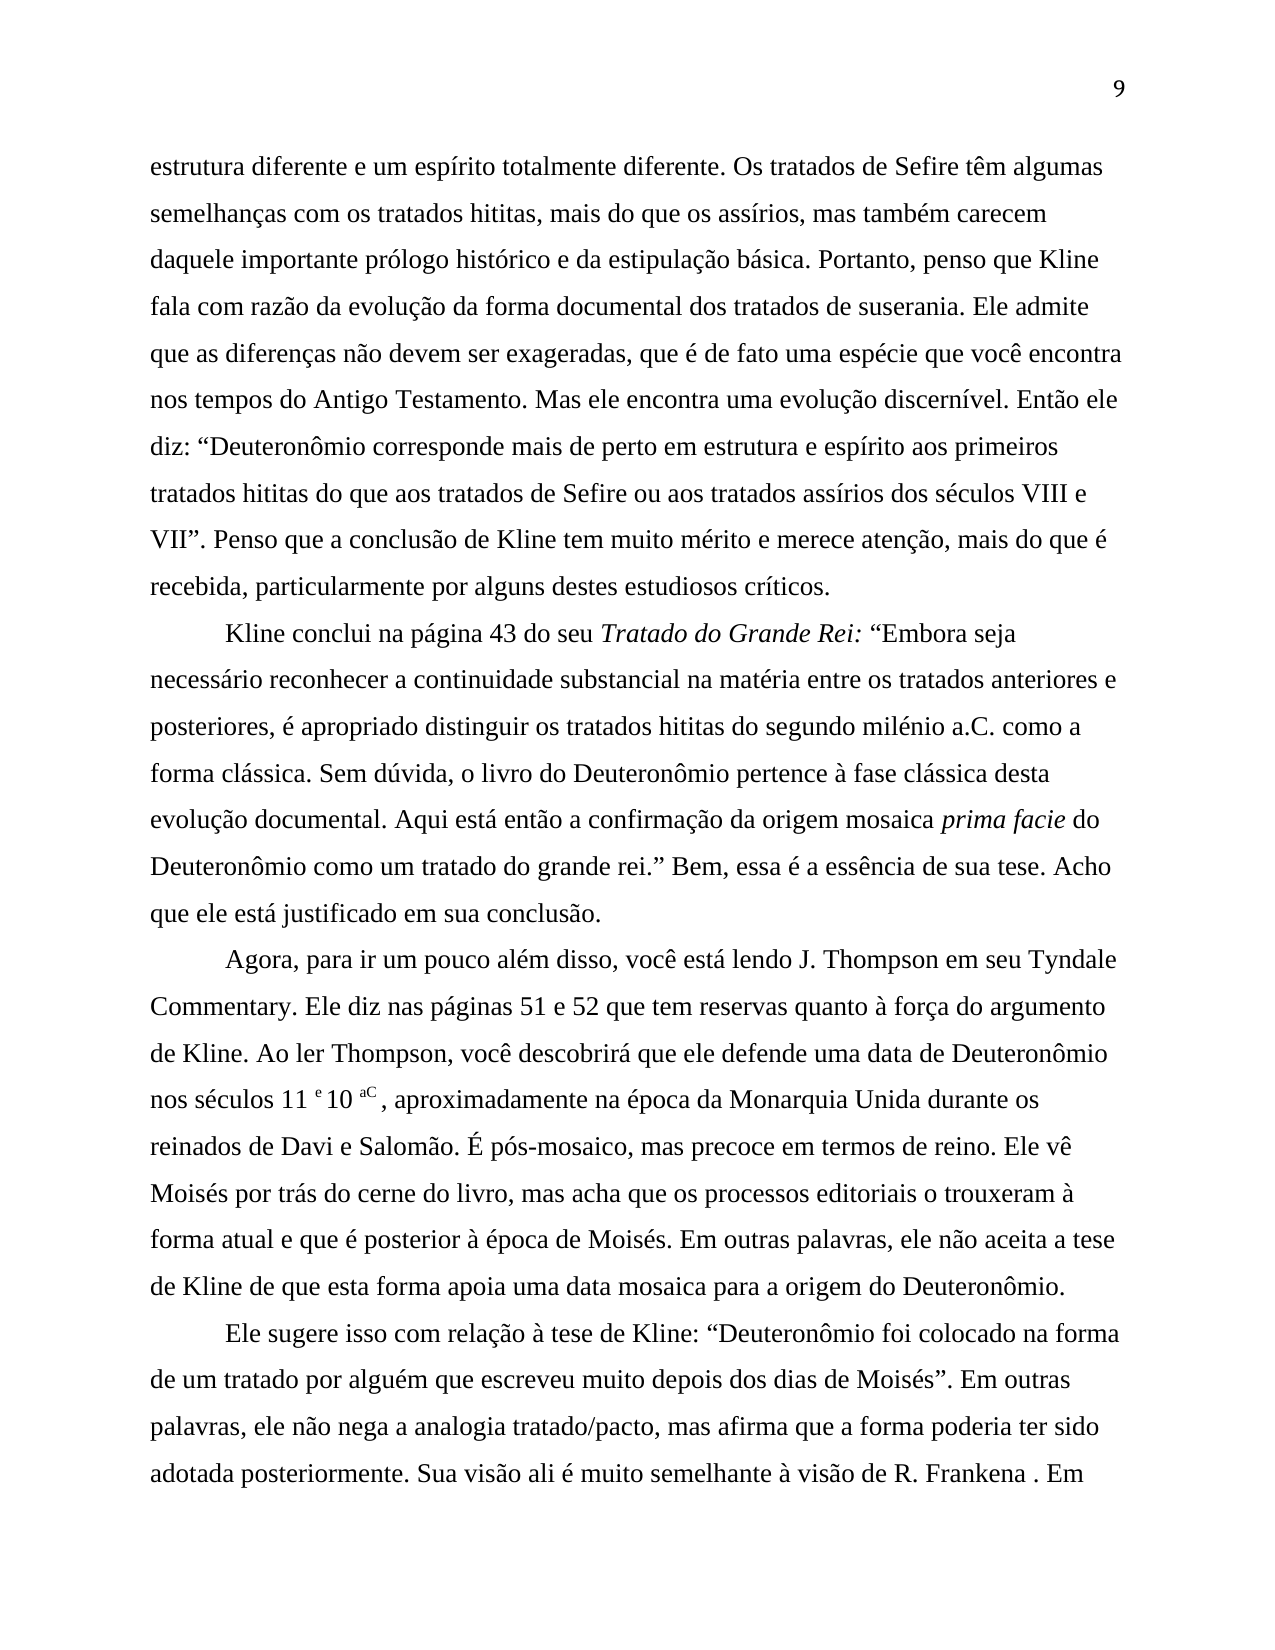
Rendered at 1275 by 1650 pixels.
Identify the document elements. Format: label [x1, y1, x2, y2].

text [150, 150, 1125, 1488]
